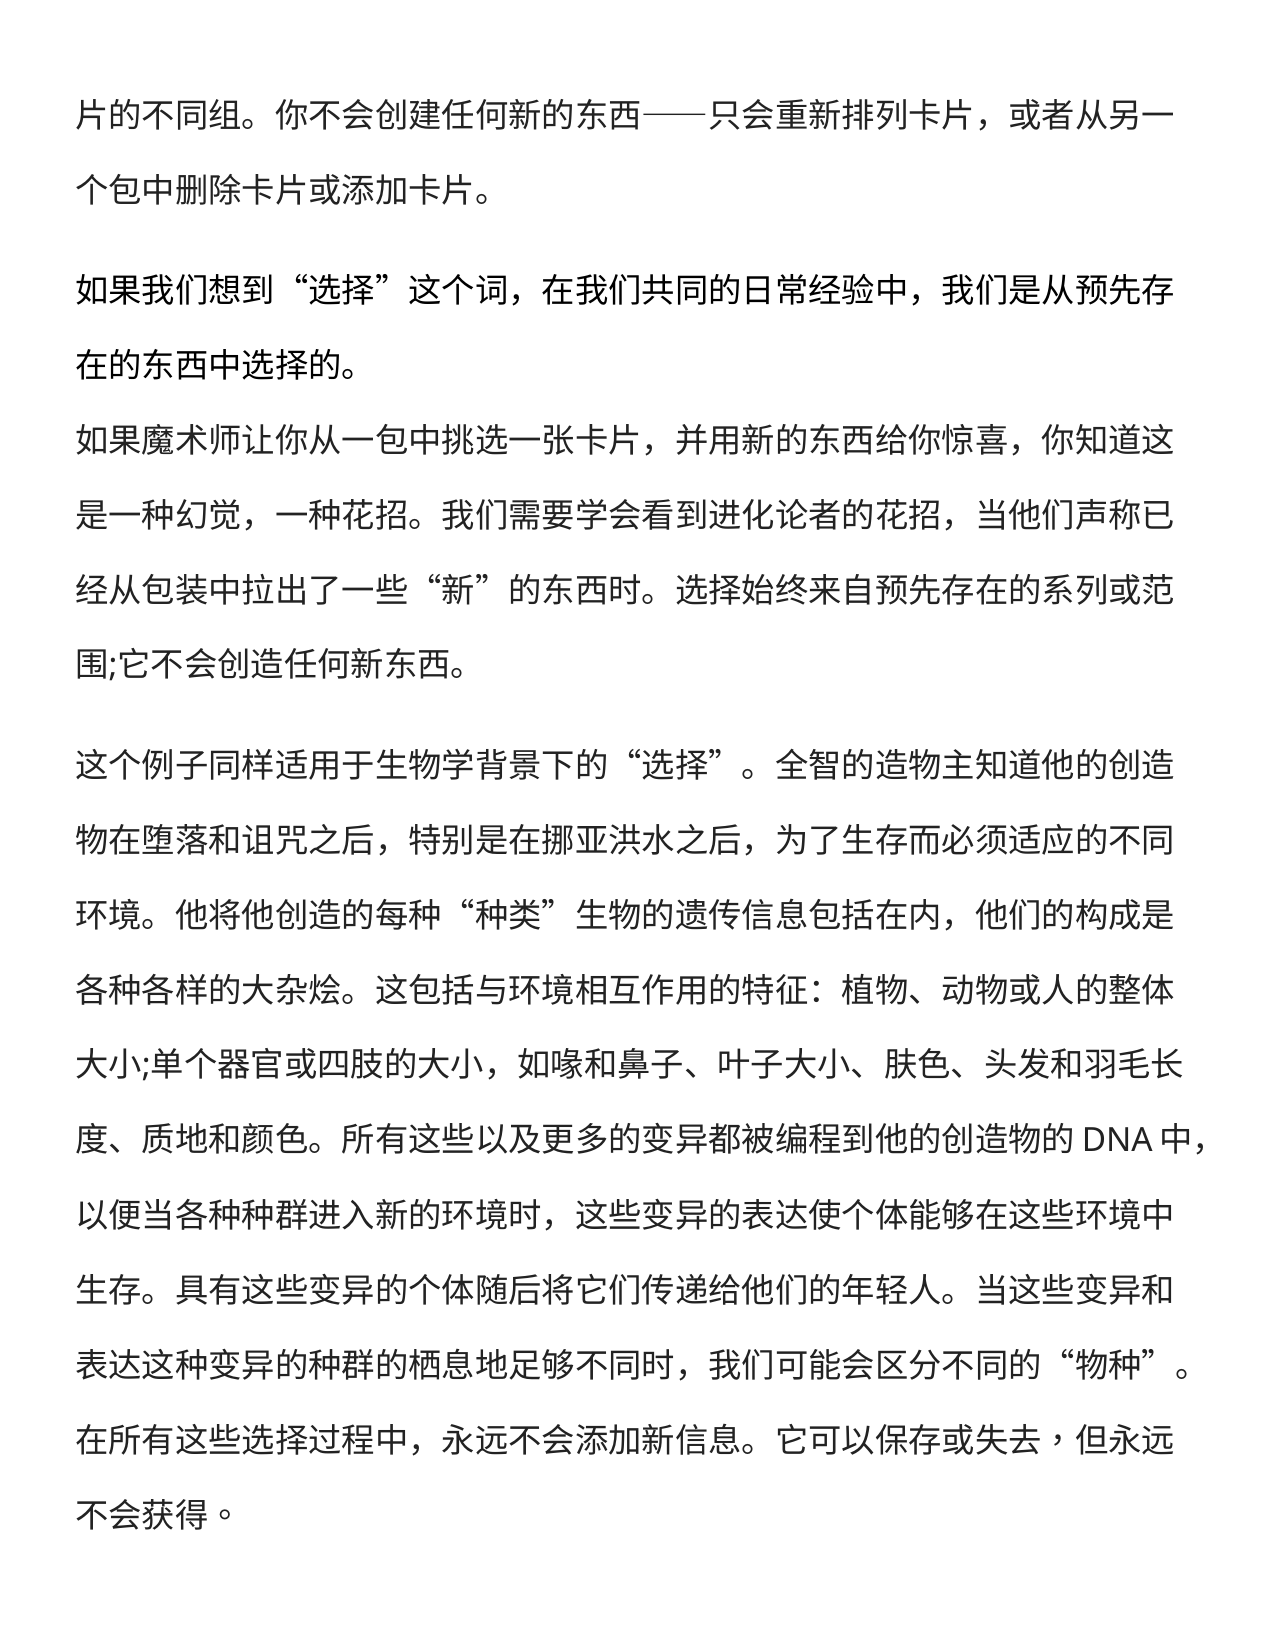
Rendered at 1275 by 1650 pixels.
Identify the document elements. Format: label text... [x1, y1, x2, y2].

text 如果我们想到“选择”这个词，在我们共同的日常经验中，我们是从预先存在的东西中选择的。 [75, 250, 1200, 400]
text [75, 75, 1200, 225]
text 这个例子同样适用于生物学背景下的“选择”。全智的造物主知道他的创造物在堕落和诅咒之后，特别是在挪亚洪水之后，为了生存而必须适应的不同环境。他将他创造的每种“种类”生物的遗传信息包括在内，他们的构成是各种各样的大杂烩。这包括与环境相互作用的特征：植物、动物或人的整体大小;单个器官或四肢的大小，如喙和鼻子、叶子大小、肤色、头发和羽毛长度、质地和颜色。所有这些以及更多的变异都被编程到他的创造物的DNA中，以便当各种种群进入新的环境时，这些变异的表达使个体能够在这些环境中生存。具有这些变异的个体随后将它们传递给他们的年轻人。当这些变异和表达这种变异的种群的栖息地足够不同时，我们可能会区分不同的“物种”。在所有这些选择过程中，永远不会添加新信息。它可以保存或失去，但永远不会获得。 [75, 725, 1200, 1550]
text 如果魔术师让你从一包中挑选一张卡片，并用新的东西给你惊喜，你知道这是一种幻觉，一种花招。我们需要学会看到进化论者的花招，当他们声称已经从包装中拉出了一些“新”的东西时。选择始终来自预先存在的系列或范围;它不会创造任何新东西。 [75, 400, 1200, 700]
